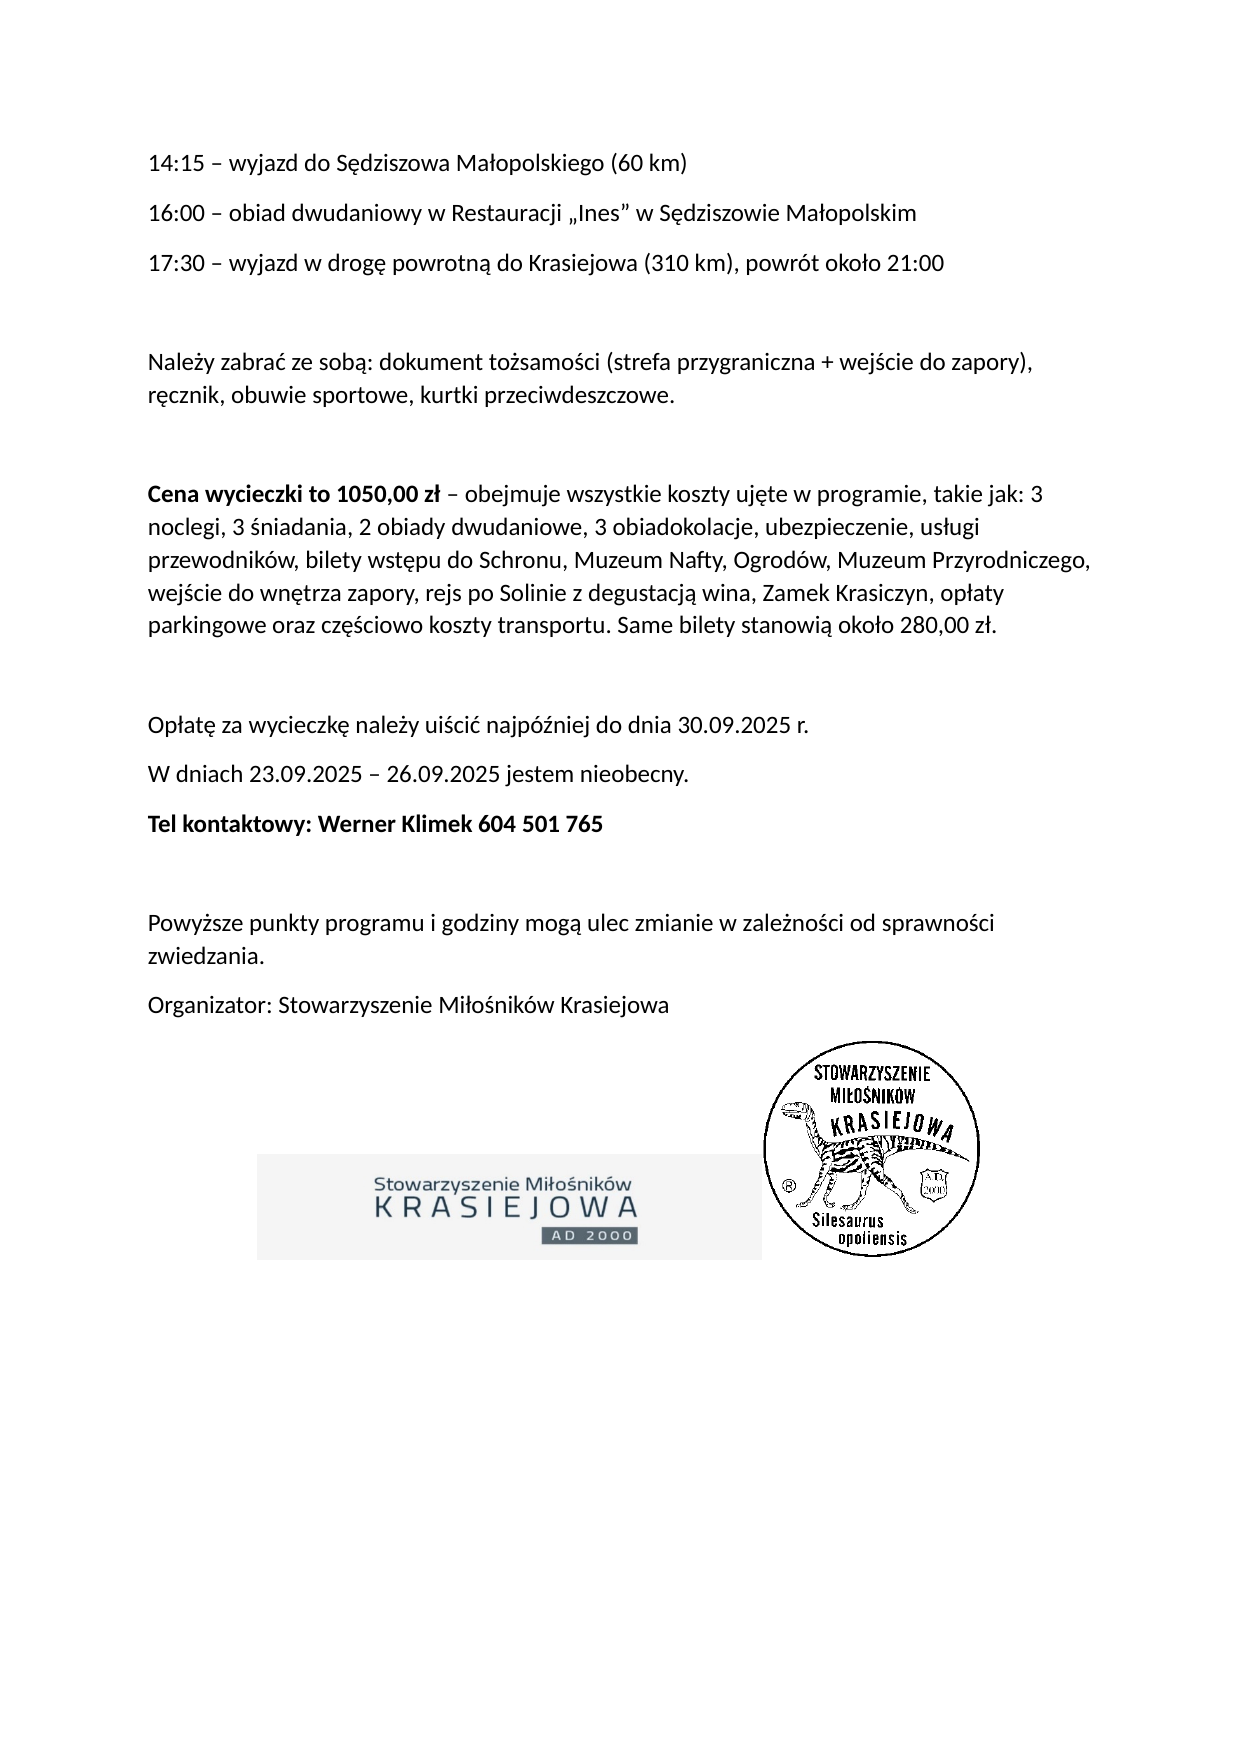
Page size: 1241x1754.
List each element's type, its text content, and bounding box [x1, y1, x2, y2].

text W dniach 23.09.2025 – 26.09.2025 jestem nieobecny. [148, 758, 1093, 789]
text 14:15 – wyjazd do Sędziszowa Małopolskiego (60 km) [148, 148, 1093, 178]
text 16:00 – obiad dwudaniowy w Restauracji „Ines” w Sędziszowie Małopolskim [148, 197, 1093, 228]
text Organizator: Stowarzyszenie Miłośników Krasiejowa [148, 990, 1093, 1020]
text 17:30 – wyjazd w drogę powrotną do Krasiejowa (310 km), powrót około 21:00 [148, 247, 1093, 277]
text Cena wycieczki to 1050,00 zł – obejmuje wszystkie koszty ujęte w programie, takie jak: 3 noclegi, 3 śniadania, 2 obiady dwudaniowe, 3 obiadokolacje, ubezpieczenie, usługi przewodników, bilety wstępu do Schronu, Muzeum Nafty, Ogrodów, Muzeum Przyrodniczego, wejście do wnętrza zapory, rejs po Solinie z degustacją wina, Zamek Krasiczyn, opłaty parkingowe oraz częściowo koszty transportu. Same bilety stanowią około 280,00 zł. [148, 478, 1093, 640]
text Tel kontaktowy: Werner Klimek 604 501 765 [148, 808, 1093, 838]
text Powyższe punkty programu i godziny mogą ulec zmianie w zależności od sprawności zwiedzania. [148, 907, 1093, 971]
text Opłatę za wycieczkę należy uiścić najpóźniej do dnia 30.09.2025 r. [148, 709, 1093, 739]
picture [257, 1039, 984, 1260]
text Należy zabrać ze sobą: dokument tożsamości (strefa przygraniczna + wejście do zapory), ręcznik, obuwie sportowe, kurtki przeciwdeszczowe. [148, 346, 1093, 409]
